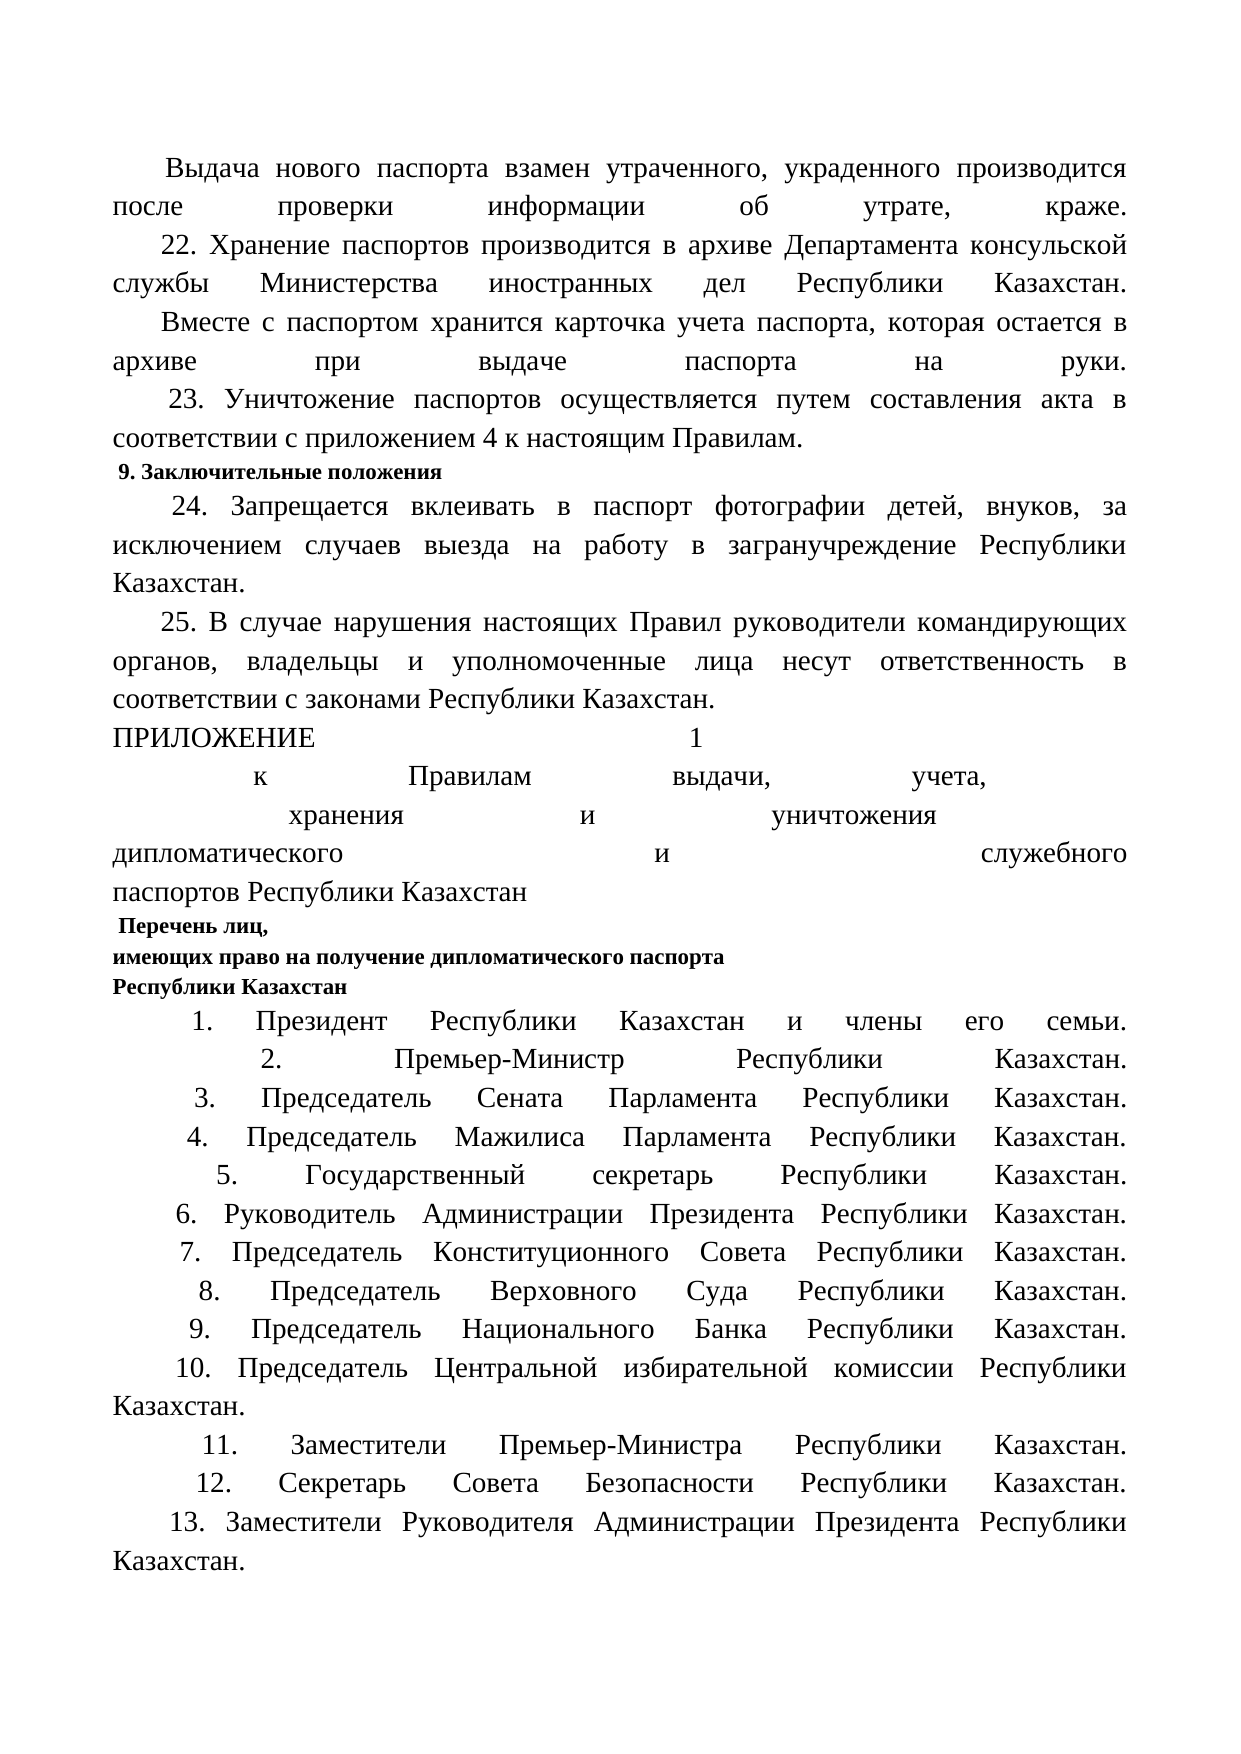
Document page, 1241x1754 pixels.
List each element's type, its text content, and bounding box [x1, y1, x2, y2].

text 9. Заключительные положения [112, 458, 1128, 485]
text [112, 150, 1128, 453]
text Перечень лиц, имеющих право на получение дипломатического паспорта Республики Казахстан [112, 912, 1128, 999]
text ПРИЛОЖЕНИЕ 1 к Правилам выдачи, учета, хранения и уничтожения дипломатического и служебного паспортов Республики Казахстан [112, 720, 1128, 907]
text 24. Запрещается вклеивать в паспорт фотографии детей, внуков, за исключением случаев выезда на работу в загранучреждение Республики Казахстан. 25. В случае нарушения настоящих Правил руководители командирующих органов, владельцы и уполномоченные лица несут ответственность в соответствии с законами Республики Казахстан. [112, 488, 1128, 715]
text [112, 1003, 1128, 1576]
